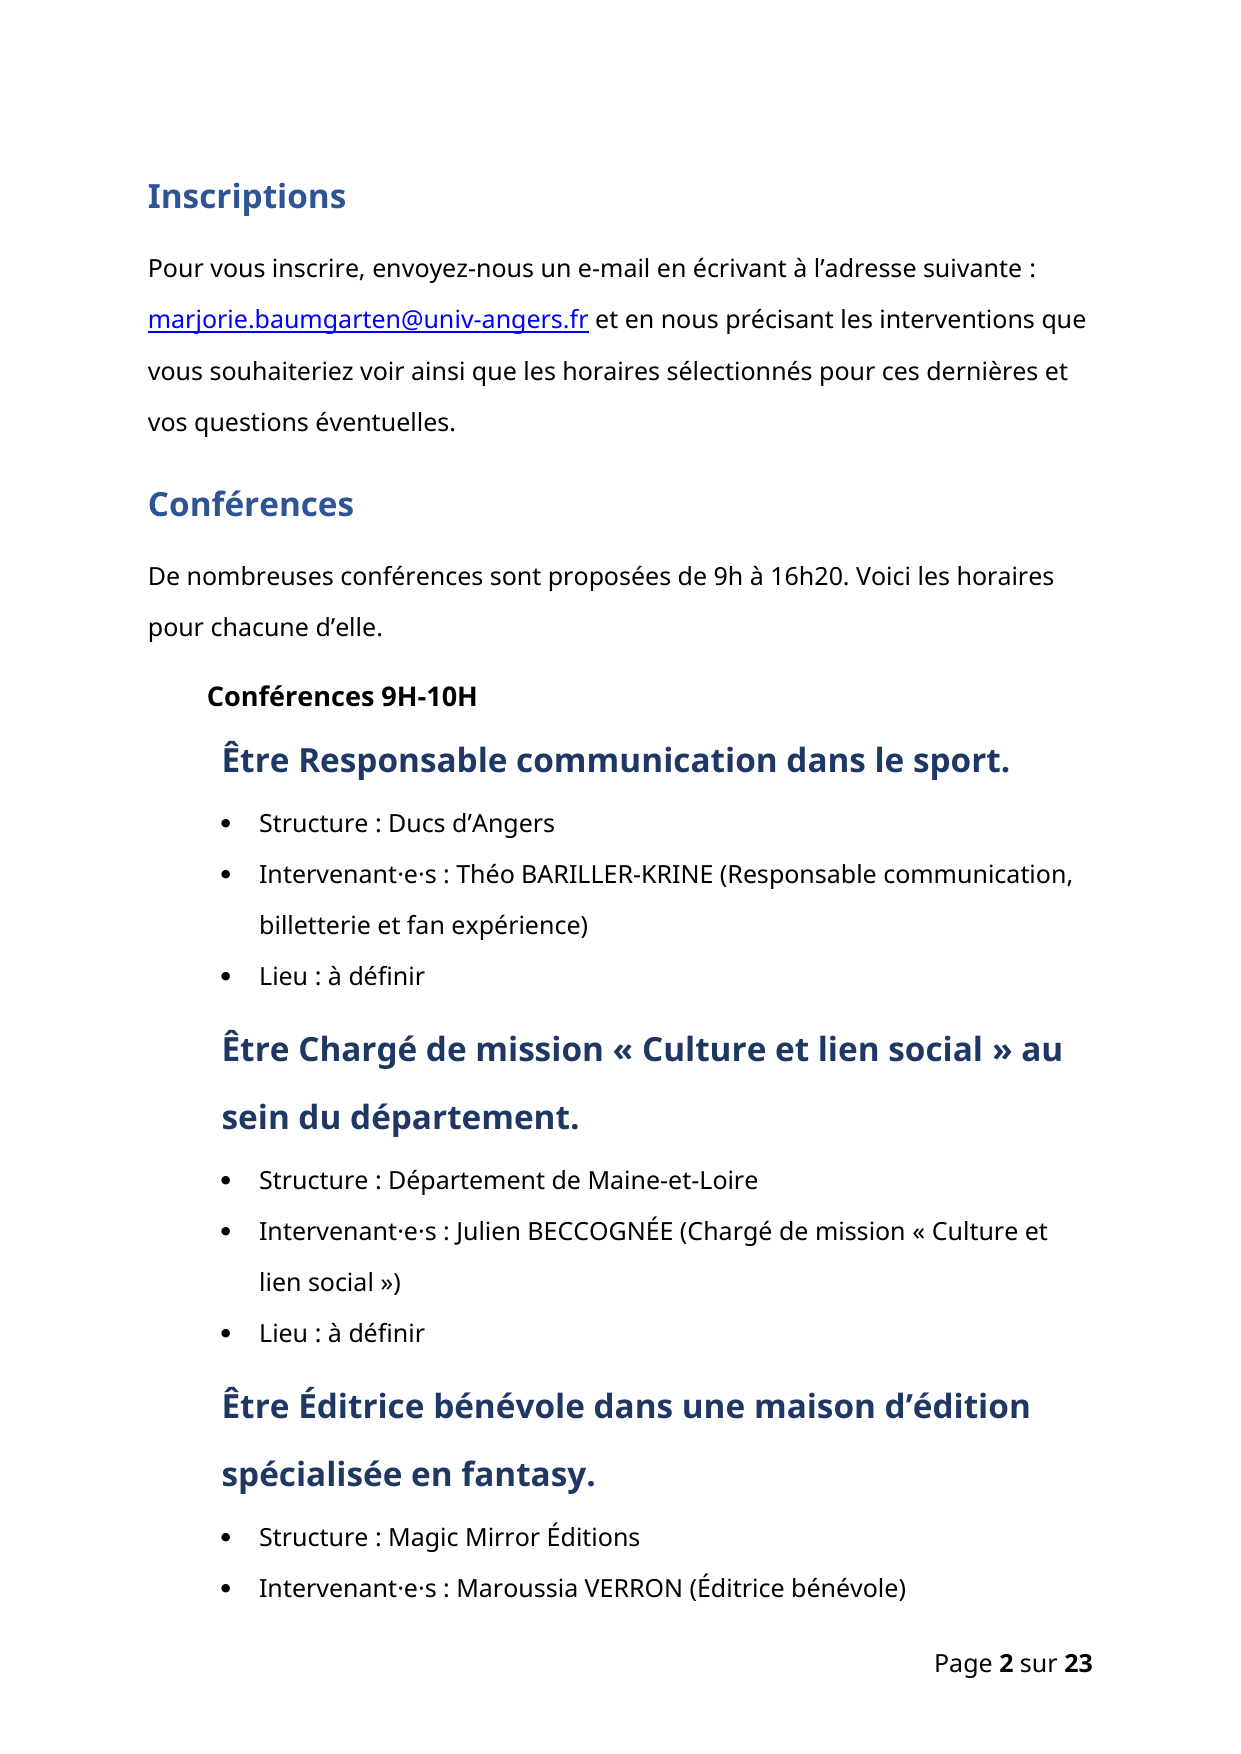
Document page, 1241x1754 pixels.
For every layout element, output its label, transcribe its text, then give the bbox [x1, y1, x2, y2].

subtitle Être Éditrice bénévole dans une maison d’édition spécialisée en fantasy. [221, 1383, 1093, 1497]
list Intervenant⸱e⸱s : Julien BECCOGNÉE (Chargé de mission « Culture et lien social ») [221, 1213, 1093, 1298]
list Intervenant⸱e⸱s : Théo BARILLER-KRINE (Responsable communication, billetterie et fan expérience) [221, 856, 1093, 941]
subtitle Inscriptions [148, 173, 1093, 218]
text De nombreuses conférences sont proposées de 9h à 16h20. Voici les horaires pour chacune d’elle. [148, 559, 1093, 644]
subtitle Être Chargé de mission « Culture et lien social » au sein du département. [221, 1026, 1093, 1139]
subtitle Conférences 9H-10H [207, 678, 1093, 714]
list Structure : Ducs d’Angers [221, 805, 1093, 839]
list Lieu : à définir [221, 958, 1093, 992]
subtitle Conférences [148, 480, 1093, 526]
list Structure : Département de Maine-et-Loire [221, 1162, 1093, 1196]
list Lieu : à définir [221, 1315, 1093, 1349]
list Structure : Magic Mirror Éditions [221, 1519, 1093, 1553]
text Pour vous inscrire, envoyez-nous un e-mail en écrivant à l’adresse suivante : marjorie.baumgarten@univ-angers.fr et en nous précisant les interventions que vous souhaiteriez voir ainsi que les horaires sélectionnés pour ces dernières et vos questions éventuelles. [148, 251, 1093, 438]
subtitle Être Responsable communication dans le sport. [221, 737, 1093, 782]
list Intervenant⸱e⸱s : Maroussia VERRON (Éditrice bénévole) [221, 1570, 1093, 1604]
